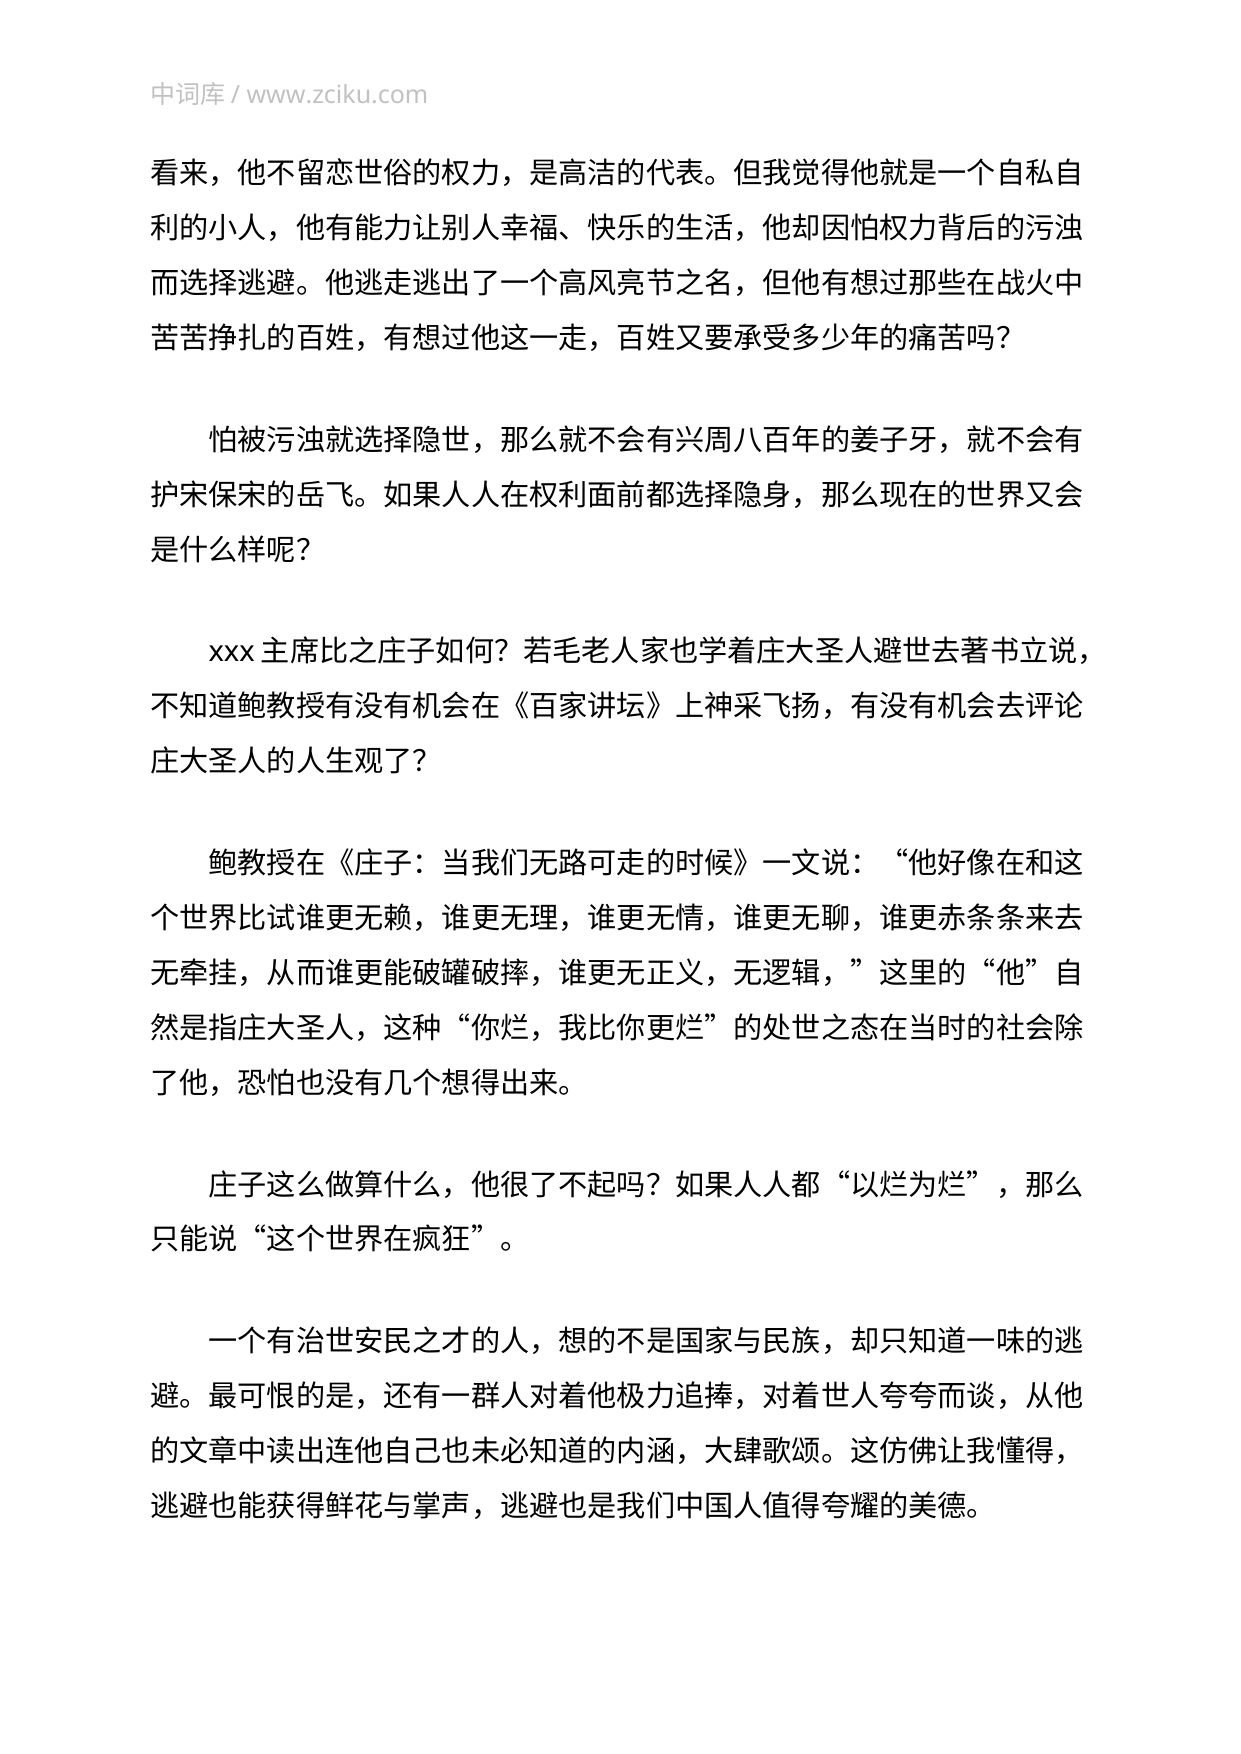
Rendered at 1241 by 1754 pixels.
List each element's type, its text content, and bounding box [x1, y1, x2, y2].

text 庄子这么做算什么，他很了不起吗？如果人人都“以烂为烂”，那么只能说“这个世界在疯狂”。 [150, 1161, 1090, 1258]
text 一个有治世安民之才的人，想的不是国家与民族，却只知道一味的逃避。最可恨的是，还有一群人对着他极力追捧，对着世人夸夸而谈，从他的文章中读出连他自己也未必知道的内涵，大肆歌颂。这仿佛让我懂得，逃避也能获得鲜花与掌声，逃避也是我们中国人值得夸耀的美德。 [150, 1318, 1090, 1525]
text xxx主席比之庄子如何？若毛老人家也学着庄大圣人避世去著书立说，不知道鲍教授有没有机会在《百家讲坛》上神采飞扬，有没有机会去评论庄大圣人的人生观了？ [150, 628, 1090, 780]
text 鲍教授在《庄子：当我们无路可走的时候》一文说：“他好像在和这个世界比试谁更无赖，谁更无理，谁更无情，谁更无聊，谁更赤条条来去无牵挂，从而谁更能破罐破摔，谁更无正义，无逻辑，”这里的“他”自然是指庄大圣人，这种“你烂，我比你更烂”的处世之态在当时的社会除了他，恐怕也没有几个想得出来。 [150, 840, 1090, 1102]
text 怕被污浊就选择隐世，那么就不会有兴周八百年的姜子牙，就不会有护宋保宋的岳飞。如果人人在权利面前都选择隐身，那么现在的世界又会是什么样呢？ [150, 416, 1090, 568]
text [150, 150, 1090, 357]
